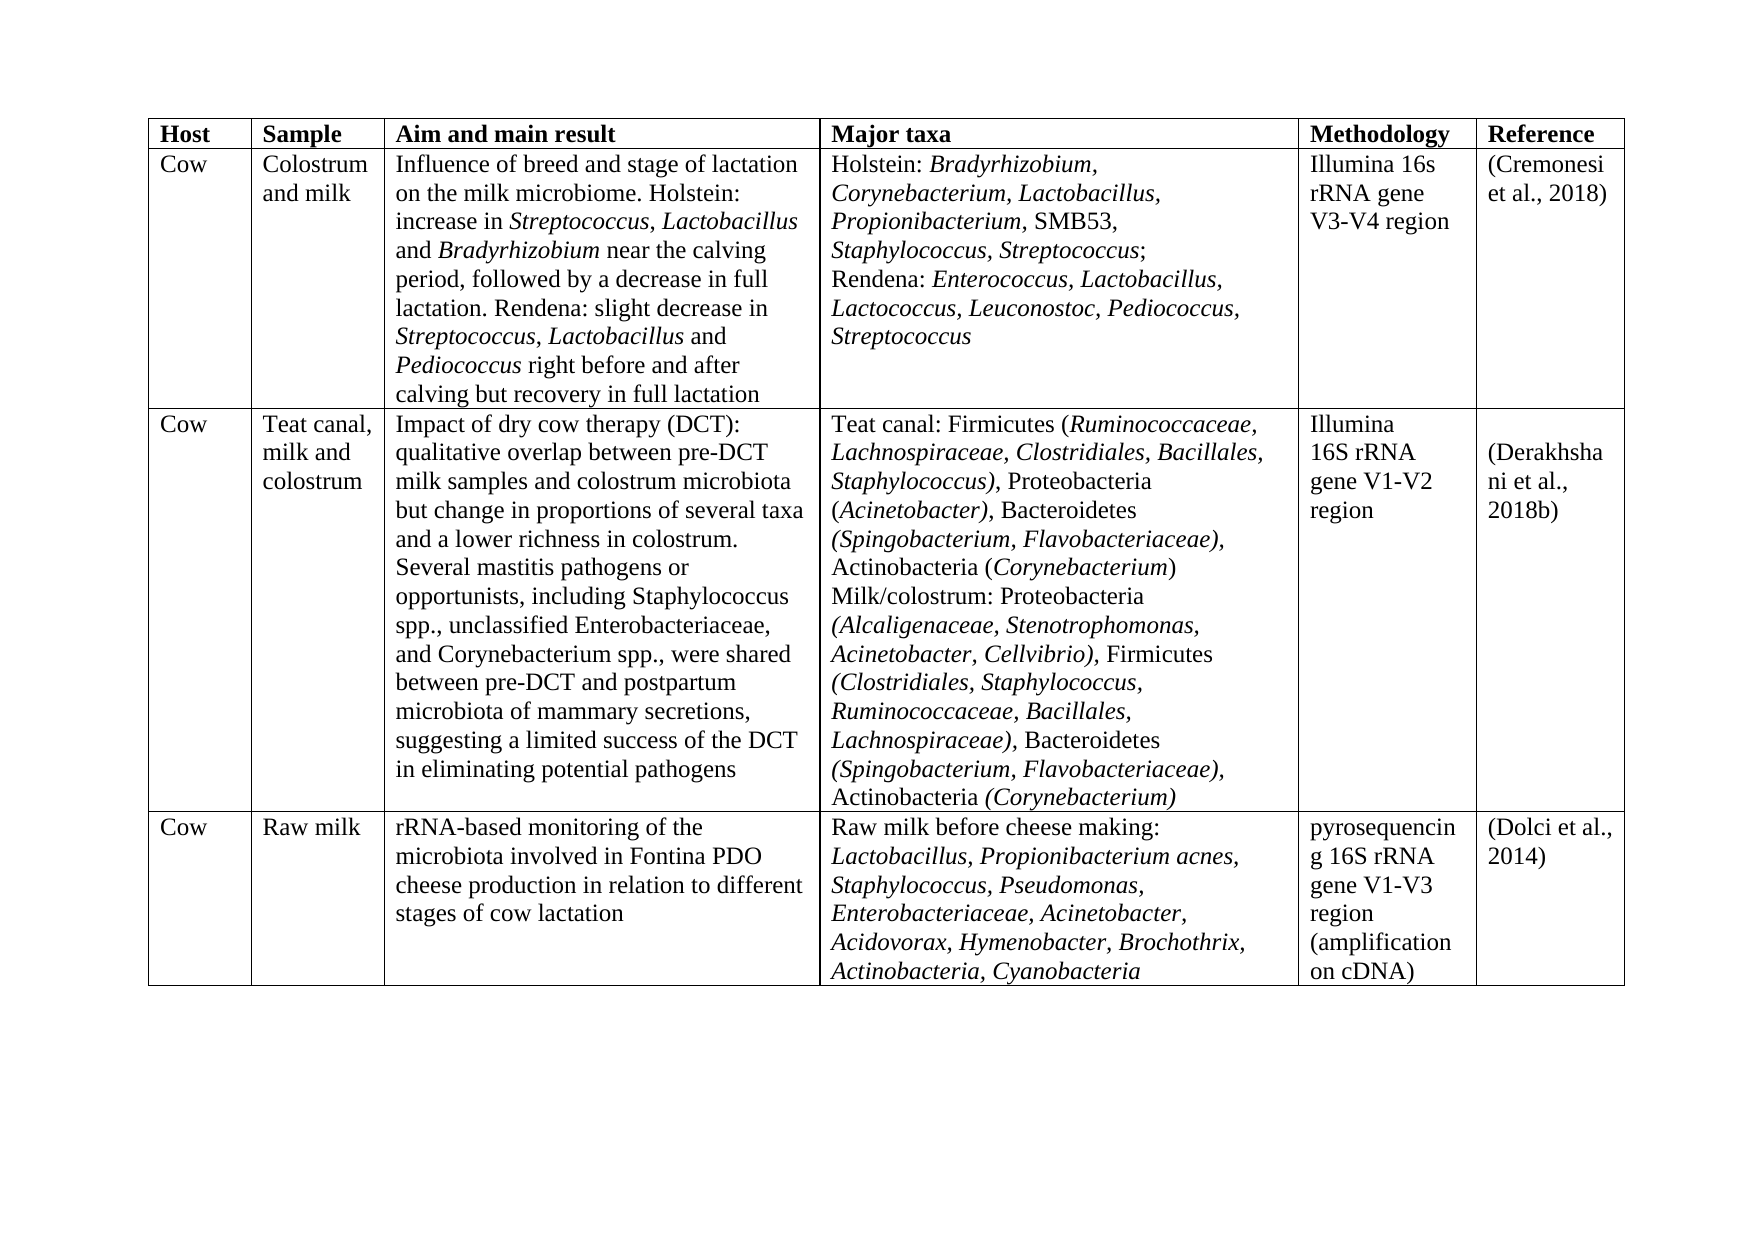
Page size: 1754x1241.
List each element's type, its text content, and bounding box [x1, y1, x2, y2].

table_cell Illumina 16S rRNA gene V1-V2 region [1299, 409, 1476, 811]
table_cell pyrosequencing 16S rRNA gene V1-V3 region (amplification on cDNA) [1299, 812, 1476, 985]
table_cell Cow [149, 149, 251, 408]
table_cell (Derakhshani et al., 2018b) [1477, 409, 1624, 811]
table_cell (Cremonesi et al., 2018) [1477, 149, 1624, 408]
table_cell Holstein: Bradyrhizobium, Corynebacterium, Lactobacillus, Propionibacterium, SMB53, Staphylococcus, Streptococcus; Rendena: Enterococcus, Lactobacillus, Lactococcus, Leuconostoc, Pediococcus, Streptococcus [821, 149, 1298, 408]
table_header Major taxa [821, 119, 1298, 148]
table_cell (Dolci et al., 2014) [1477, 812, 1624, 985]
table_cell Impact of dry cow therapy (DCT): qualitative overlap between pre-DCT milk samples and colostrum microbiota but change in proportions of several taxa and a lower richness in colostrum. Several mastitis pathogens or opportunists, including Staphylococcus spp., unclassified Enterobacteriaceae, and Corynebacterium spp., were shared between pre-DCT and postpartum microbiota of mammary secretions, suggesting a limited success of the DCT in eliminating potential pathogens [385, 409, 819, 811]
table_cell Teat canal: Firmicutes (Ruminococcaceae, Lachnospiraceae, Clostridiales, Bacillales, Staphylococcus), Proteobacteria (Acinetobacter), Bacteroidetes (Spingobacterium, Flavobacteriaceae), Actinobacteria (Corynebacterium) Milk/colostrum: Proteobacteria (Alcaligenaceae, Stenotrophomonas, Acinetobacter, Cellvibrio), Firmicutes (Clostridiales, Staphylococcus, Ruminococcaceae, Bacillales, Lachnospiraceae), Bacteroidetes (Spingobacterium, Flavobacteriaceae), Actinobacteria (Corynebacterium) [821, 409, 1298, 811]
table_cell Cow [149, 409, 251, 811]
table_header Methodology [1299, 119, 1476, 148]
table_cell Raw milk before cheese making: Lactobacillus, Propionibacterium acnes, Staphylococcus, Pseudomonas, Enterobacteriaceae, Acinetobacter, Acidovorax, Hymenobacter, Brochothrix, Actinobacteria, Cyanobacteria [821, 812, 1298, 985]
table_header Aim and main result [385, 119, 819, 148]
table_cell Influence of breed and stage of lactation on the milk microbiome. Holstein: increase in Streptococcus, Lactobacillus and Bradyrhizobium near the calving period, followed by a decrease in full lactation. Rendena: slight decrease in Streptococcus, Lactobacillus and Pediococcus right before and after calving but recovery in full lactation [385, 149, 819, 408]
table_cell Colostrum and milk [252, 149, 384, 408]
table_cell rRNA-based monitoring of the microbiota involved in Fontina PDO cheese production in relation to different stages of cow lactation [385, 812, 819, 985]
table_header Host [149, 119, 251, 148]
table_header Reference [1477, 119, 1624, 148]
table_header Sample [252, 119, 384, 148]
table_cell Cow [149, 812, 251, 985]
table_cell Raw milk [252, 812, 384, 985]
table_cell Teat canal, milk and colostrum [252, 409, 384, 811]
table_cell Illumina 16s rRNA gene V3-V4 region [1299, 149, 1476, 408]
